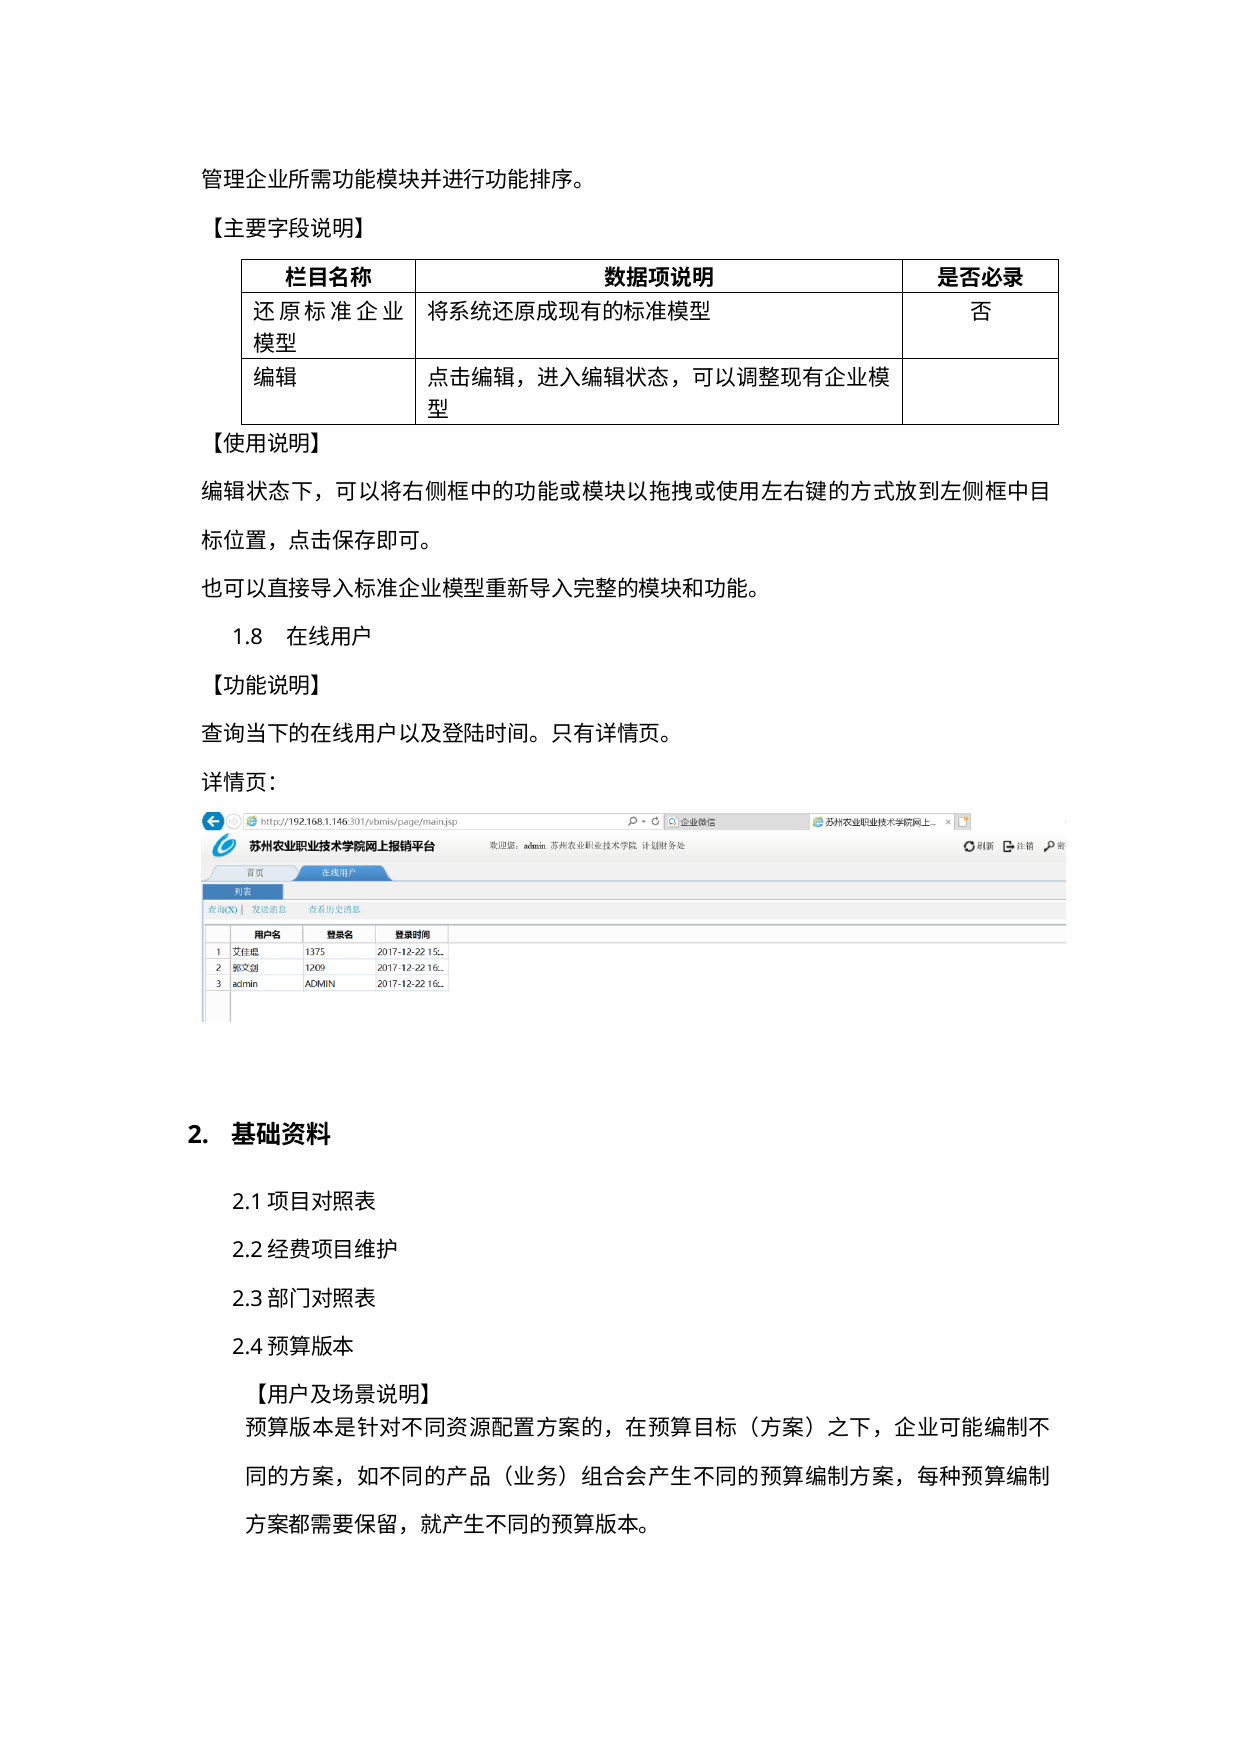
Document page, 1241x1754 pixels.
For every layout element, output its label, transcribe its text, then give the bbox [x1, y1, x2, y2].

text 【主要字段说明】 [201, 210, 1053, 243]
table_cell [903, 359, 1058, 424]
picture [201, 812, 1067, 1022]
text 管理企业所需功能模块并进行功能排序。 [201, 162, 1053, 194]
text 【使用说明】 [201, 425, 1053, 458]
picture [208, 817, 219, 824]
text 查询当下的在线用户以及登陆时间。只有详情页。 [201, 716, 1053, 748]
table_header 栏目名称 [242, 260, 415, 292]
table_cell 还原标准企业模型 [242, 293, 415, 358]
list 基础资料 [187, 1101, 1053, 1166]
list 2.4预算版本 [232, 1329, 1053, 1361]
text 【用户及场景说明】 [245, 1377, 1053, 1409]
text 【功能说明】 [201, 667, 1053, 700]
table_cell 将系统还原成现有的标准模型 [416, 293, 902, 358]
list 在线用户 [232, 619, 1053, 652]
table_cell 否 [903, 293, 1058, 358]
table_header 数据项说明 [416, 260, 902, 292]
text 编辑状态下，可以将右侧框中的功能或模块以拖拽或使用左右键的方式放到左侧框中目标位置，点击保存即可。 [201, 474, 1053, 555]
table_cell 编辑 [242, 359, 415, 424]
table_header 是否必录 [903, 260, 1058, 292]
list 2.3部门对照表 [232, 1280, 1053, 1313]
list 2.1项目对照表 [232, 1184, 1053, 1216]
text 预算版本是针对不同资源配置方案的，在预算目标（方案）之下，企业可能编制不同的方案，如不同的产品（业务）组合会产生不同的预算编制方案，每种预算编制方案都需要保留，就产生不同的预算版本。 [245, 1409, 1053, 1539]
text 详情页： [201, 764, 1053, 797]
text 也可以直接导入标准企业模型重新导入完整的模块和功能。 [201, 571, 1053, 603]
list 2.2经费项目维护 [232, 1232, 1053, 1264]
table_cell 点击编辑，进入编辑状态，可以调整现有企业模型 [416, 359, 902, 424]
